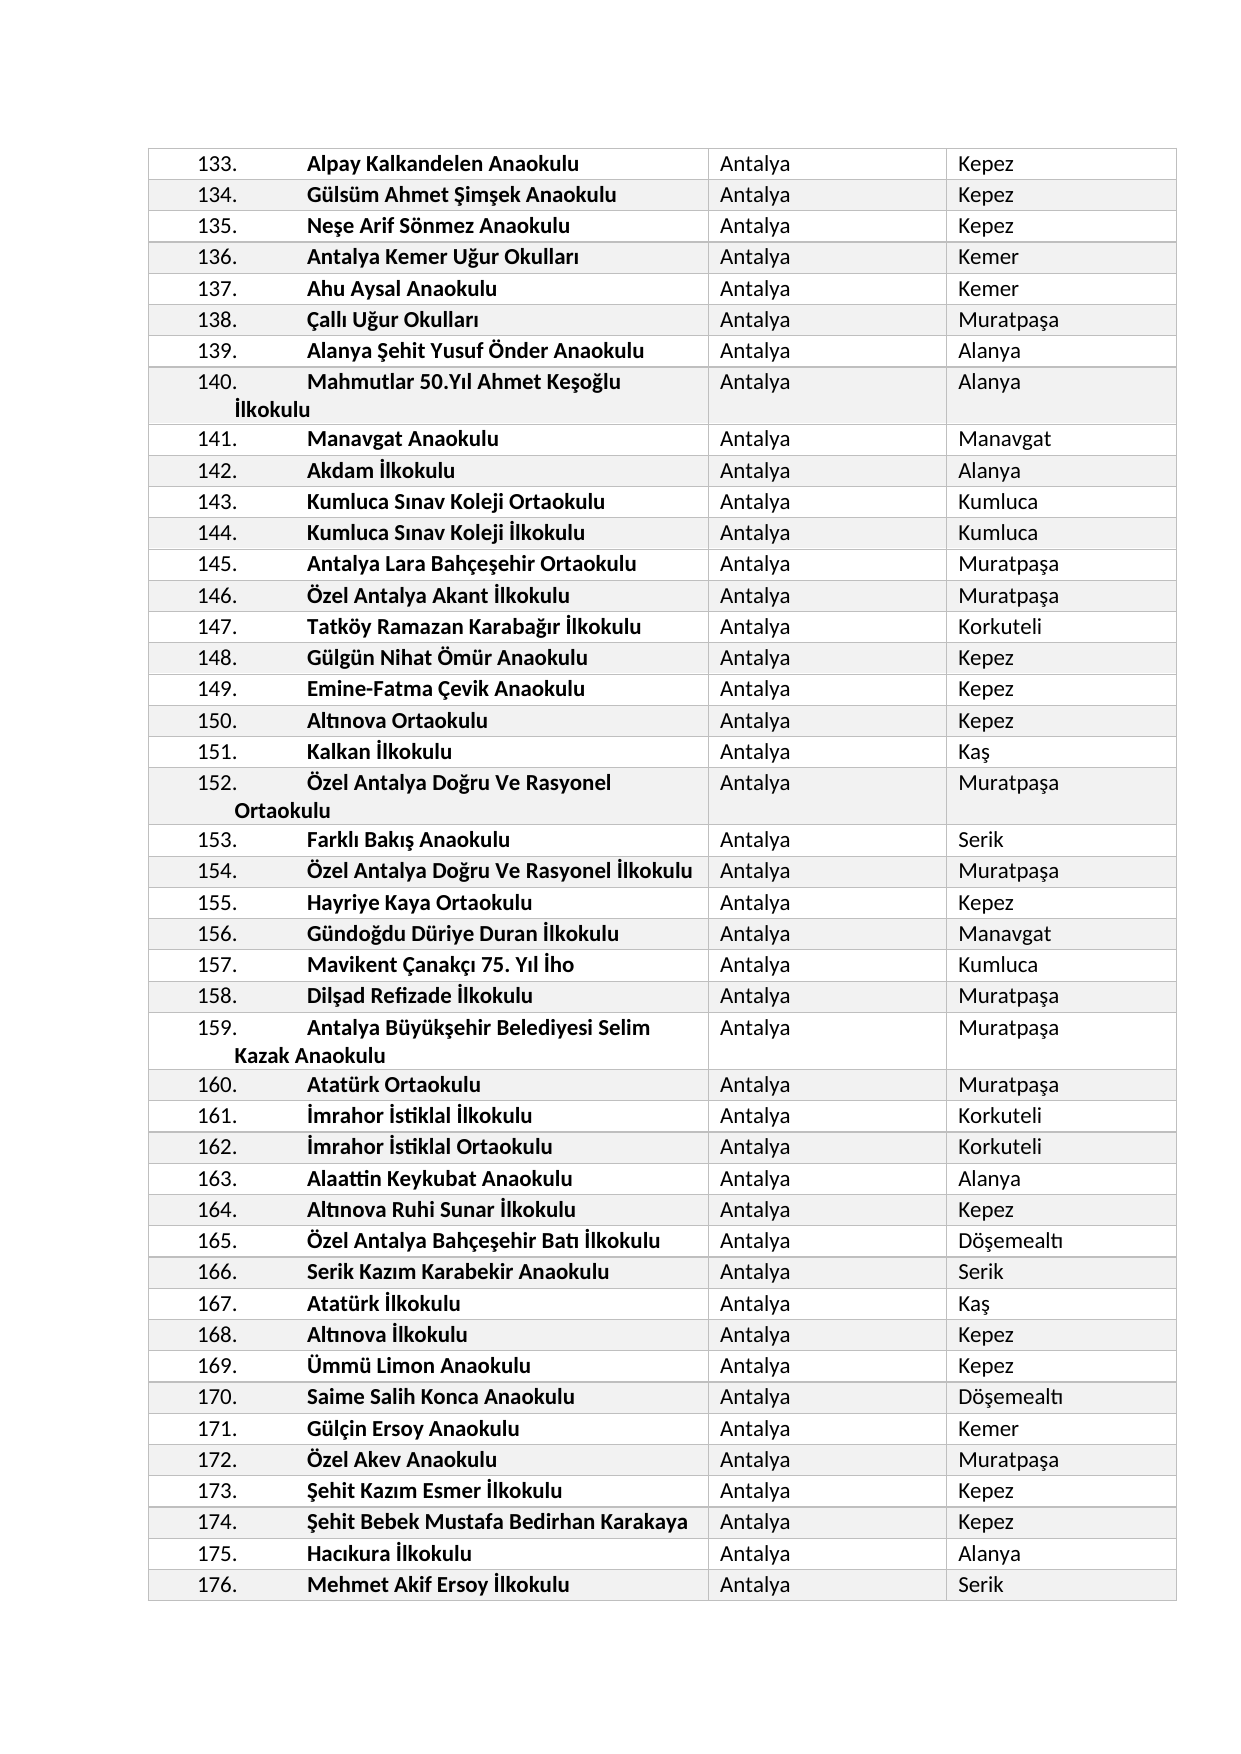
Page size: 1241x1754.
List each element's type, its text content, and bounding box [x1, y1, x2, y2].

table_cell Altınova Ortaokulu [149, 706, 708, 736]
table_cell Antalya [709, 1101, 946, 1131]
table_cell Alanya [947, 1164, 1176, 1194]
table_cell Kepez [947, 706, 1176, 736]
table_cell Kepez [947, 1195, 1176, 1225]
table_cell Altınova Ruhi Sunar İlkokulu [149, 1195, 708, 1225]
table_cell Serik Kazım Karabekir Anaokulu [149, 1258, 708, 1288]
table_cell Serik [947, 1258, 1176, 1288]
table_cell Antalya [709, 1226, 946, 1256]
table_cell Antalya [709, 675, 946, 705]
table_cell Antalya [709, 1164, 946, 1194]
table_cell Antalya [709, 1351, 946, 1381]
table_cell Alanya [947, 456, 1176, 486]
table_cell Antalya [709, 1013, 946, 1069]
table_cell Kumluca Sınav Koleji İlkokulu [149, 518, 708, 548]
table_cell Antalya [709, 456, 946, 486]
table_cell Şehit Bebek Mustafa Bedirhan Karakaya [149, 1508, 708, 1538]
table_cell Antalya [709, 888, 946, 918]
table_cell Antalya [709, 919, 946, 949]
table_cell Korkuteli [947, 1101, 1176, 1131]
table_cell Serik [947, 1570, 1176, 1600]
table_cell Antalya [709, 825, 946, 856]
table_cell Manavgat [947, 425, 1176, 455]
table_cell Mehmet Akif Ersoy İlkokulu [149, 1570, 708, 1600]
table_cell Kaş [947, 737, 1176, 767]
table_cell Kumluca [947, 487, 1176, 517]
table_cell Kepez [947, 643, 1176, 673]
table_cell Özel Antalya Akant İlkokulu [149, 581, 708, 611]
table_cell Antalya [709, 1508, 946, 1538]
table_cell Muratpaşa [947, 768, 1176, 824]
table_cell Mavikent Çanakçı 75. Yıl İho [149, 950, 708, 981]
table_cell Antalya [709, 1258, 946, 1288]
table_cell Antalya [709, 737, 946, 767]
table_cell Özel Akev Anaokulu [149, 1445, 708, 1475]
table_cell Kepez [947, 1508, 1176, 1538]
table_cell Kepez [947, 149, 1176, 179]
table_cell Antalya [709, 581, 946, 611]
table_cell Manavgat Anaokulu [149, 425, 708, 455]
table_cell Antalya [709, 950, 946, 981]
table_cell Antalya Lara Bahçeşehir Ortaokulu [149, 550, 708, 580]
table_cell Kepez [947, 1476, 1176, 1506]
table_cell Kumluca Sınav Koleji Ortaokulu [149, 487, 708, 517]
table_cell Antalya [709, 1289, 946, 1319]
table_cell İmrahor İstiklal Ortaokulu [149, 1133, 708, 1163]
table_cell Gündoğdu Düriye Duran İlkokulu [149, 919, 708, 949]
table_cell Gülsüm Ahmet Şimşek Anaokulu [149, 180, 708, 210]
table_cell Antalya [709, 368, 946, 423]
table_cell Muratpaşa [947, 1445, 1176, 1475]
table_cell Özel Antalya Doğru Ve Rasyonel İlkokulu [149, 857, 708, 887]
table_cell Antalya [709, 982, 946, 1012]
table_cell Antalya [709, 1320, 946, 1350]
table_cell Antalya [709, 550, 946, 580]
table_cell Emine-Fatma Çevik Anaokulu [149, 675, 708, 705]
table_cell Atatürk İlkokulu [149, 1289, 708, 1319]
table_cell Antalya [709, 425, 946, 455]
table_cell Antalya [709, 857, 946, 887]
table_cell Tatköy Ramazan Karabağır İlkokulu [149, 612, 708, 642]
table_cell Kemer [947, 1414, 1176, 1444]
table_cell Antalya [709, 1445, 946, 1475]
table_cell Ahu Aysal Anaokulu [149, 274, 708, 304]
table_cell Hayriye Kaya Ortaokulu [149, 888, 708, 918]
table_cell Kepez [947, 1351, 1176, 1381]
table_cell Muratpaşa [947, 581, 1176, 611]
table_cell Şehit Kazım Esmer İlkokulu [149, 1476, 708, 1506]
table_cell Antalya [709, 149, 946, 179]
table_cell Muratpaşa [947, 550, 1176, 580]
table_cell Alanya [947, 1539, 1176, 1569]
table_cell Özel Antalya Bahçeşehir Batı İlkokulu [149, 1226, 708, 1256]
table_cell Antalya [709, 1383, 946, 1413]
table_cell Antalya [709, 1133, 946, 1163]
table_cell Antalya [709, 180, 946, 210]
table_cell Hacıkura İlkokulu [149, 1539, 708, 1569]
table_cell Korkuteli [947, 612, 1176, 642]
table_cell Özel Antalya Doğru Ve Rasyonel Ortaokulu [149, 768, 708, 824]
table_cell Muratpaşa [947, 305, 1176, 335]
table_cell Antalya [709, 274, 946, 304]
table_cell Gülgün Nihat Ömür Anaokulu [149, 643, 708, 673]
table_cell Kumluca [947, 950, 1176, 981]
table_cell Kepez [947, 211, 1176, 241]
table_cell Kaş [947, 1289, 1176, 1319]
table_cell Kemer [947, 274, 1176, 304]
table_cell Antalya Kemer Uğur Okulları [149, 243, 708, 273]
table_cell Antalya Büyükşehir Belediyesi Selim Kazak Anaokulu [149, 1013, 708, 1069]
table_cell Antalya [709, 1476, 946, 1506]
table_cell Gülçin Ersoy Anaokulu [149, 1414, 708, 1444]
table_cell Altınova İlkokulu [149, 1320, 708, 1350]
table_cell Kepez [947, 888, 1176, 918]
table_cell Mahmutlar 50.Yıl Ahmet Keşoğlu İlkokulu [149, 368, 708, 423]
table_cell Kepez [947, 180, 1176, 210]
table_cell Serik [947, 825, 1176, 856]
table_cell Kepez [947, 1320, 1176, 1350]
table_cell Akdam İlkokulu [149, 456, 708, 486]
table_cell Muratpaşa [947, 1070, 1176, 1100]
table_cell Alanya [947, 336, 1176, 366]
table_cell Antalya [709, 518, 946, 548]
table_cell Ümmü Limon Anaokulu [149, 1351, 708, 1381]
table_cell Alanya Şehit Yusuf Önder Anaokulu [149, 336, 708, 366]
table_cell Alpay Kalkandelen Anaokulu [149, 149, 708, 179]
table_cell Antalya [709, 1414, 946, 1444]
table_cell Antalya [709, 768, 946, 824]
table_cell Farklı Bakış Anaokulu [149, 825, 708, 856]
table_cell Kepez [947, 675, 1176, 705]
table_cell Antalya [709, 1195, 946, 1225]
table_cell Kumluca [947, 518, 1176, 548]
table_cell Atatürk Ortaokulu [149, 1070, 708, 1100]
table_cell Antalya [709, 643, 946, 673]
table_cell Saime Salih Konca Anaokulu [149, 1383, 708, 1413]
table_cell Muratpaşa [947, 857, 1176, 887]
table_cell Alaattin Keykubat Anaokulu [149, 1164, 708, 1194]
table_cell Kalkan İlkokulu [149, 737, 708, 767]
table_cell Antalya [709, 612, 946, 642]
table_cell Alanya [947, 368, 1176, 423]
table_cell Korkuteli [947, 1133, 1176, 1163]
table_cell Antalya [709, 305, 946, 335]
table_cell Döşemealtı [947, 1383, 1176, 1413]
table_cell Muratpaşa [947, 982, 1176, 1012]
table_cell Dilşad Refizade İlkokulu [149, 982, 708, 1012]
table_cell Manavgat [947, 919, 1176, 949]
table_cell Döşemealtı [947, 1226, 1176, 1256]
table_cell Antalya [709, 1070, 946, 1100]
table_cell Antalya [709, 706, 946, 736]
table_cell Antalya [709, 243, 946, 273]
table_cell Antalya [709, 1539, 946, 1569]
table_cell Neşe Arif Sönmez Anaokulu [149, 211, 708, 241]
table_cell Antalya [709, 211, 946, 241]
table_cell İmrahor İstiklal İlkokulu [149, 1101, 708, 1131]
table_cell Çallı Uğur Okulları [149, 305, 708, 335]
table_cell Muratpaşa [947, 1013, 1176, 1069]
table_cell Antalya [709, 336, 946, 366]
table_cell Antalya [709, 1570, 946, 1600]
table_cell Antalya [709, 487, 946, 517]
table_cell Kemer [947, 243, 1176, 273]
